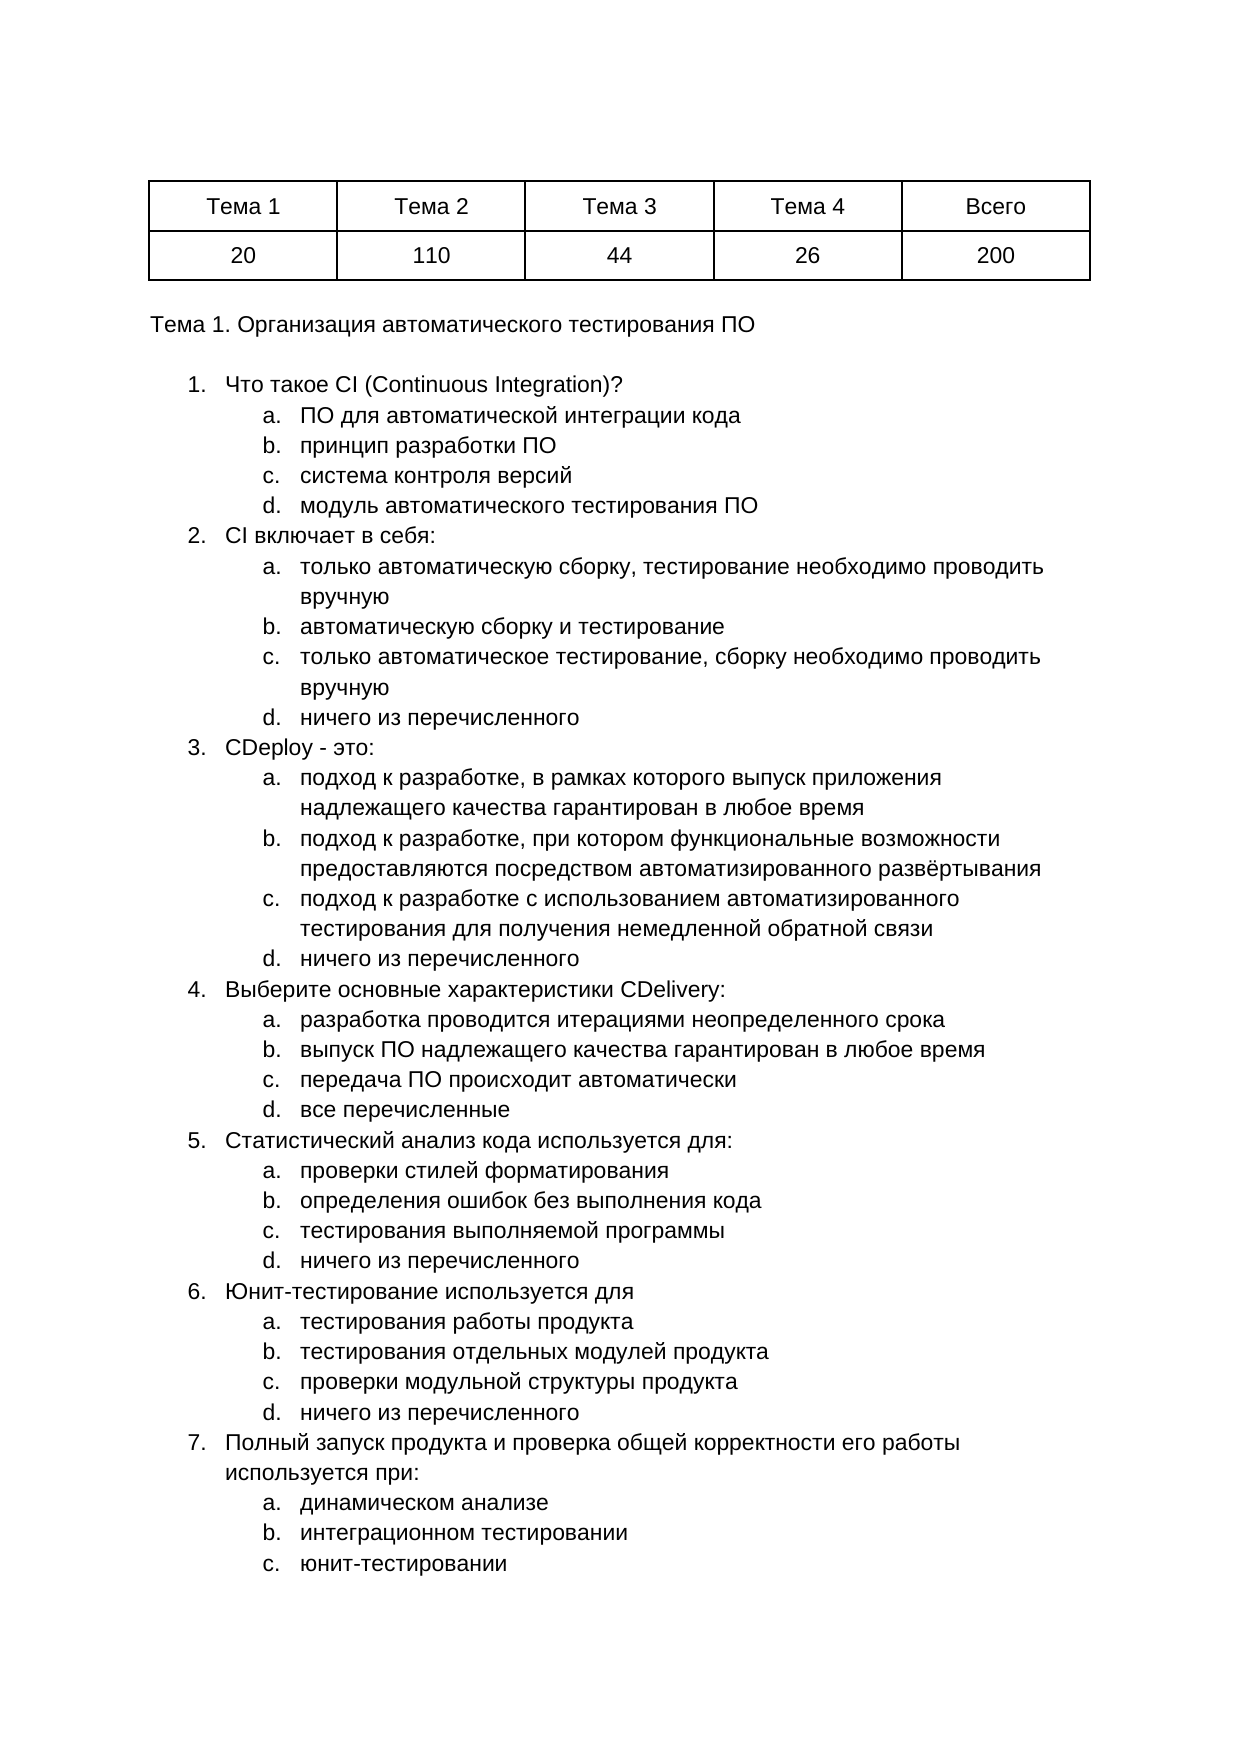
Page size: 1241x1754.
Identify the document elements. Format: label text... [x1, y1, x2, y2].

list ничего из перечисленного [262, 1398, 1090, 1425]
list все перечисленные [262, 1096, 1090, 1123]
list тестирования выполняемой программы [262, 1217, 1090, 1244]
table_header Тема 4 [715, 182, 901, 229]
list проверки стилей форматирования [262, 1157, 1090, 1183]
list передача ПО происходит автоматически [262, 1066, 1090, 1093]
table_cell 26 [715, 232, 901, 279]
table_header Всего [903, 182, 1089, 229]
list тестирования работы продукта [262, 1308, 1090, 1334]
text Тема 1. Организация автоматического тестирования ПО [150, 311, 1090, 337]
list только автоматическое тестирование, сборку необходимо проводить вручную [262, 643, 1090, 700]
list Что такое CI (Continuous Integration)? [187, 371, 1090, 398]
list проверки модульной структуры продукта [262, 1368, 1090, 1395]
list модуль автоматического тестирования ПО [262, 492, 1090, 519]
list определения ошибок без выполнения кода [262, 1187, 1090, 1213]
list разработка проводится итерациями неопределенного срока [262, 1006, 1090, 1032]
list CDeploy - это: [187, 734, 1090, 760]
list подход к разработке, в рамках которого выпуск приложения надлежащего качества гарантирован в любое время [262, 764, 1090, 821]
table_header Тема 1 [150, 182, 336, 229]
list Статистический анализ кода используется для: [187, 1127, 1090, 1153]
list система контроля версий [262, 462, 1090, 488]
table_cell 200 [903, 232, 1089, 279]
list юнит-тестировании [262, 1549, 1090, 1576]
table_cell 20 [150, 232, 336, 279]
list подход к разработке с использованием автоматизированного тестирования для получения немедленной обратной связи [262, 885, 1090, 942]
table_cell 110 [338, 232, 524, 279]
list интеграционном тестировании [262, 1519, 1090, 1546]
list CI включает в себя: [187, 522, 1090, 549]
table_header Тема 2 [338, 182, 524, 229]
list тестирования отдельных модулей продукта [262, 1338, 1090, 1364]
list автоматическую сборку и тестирование [262, 613, 1090, 639]
list принцип разработки ПО [262, 432, 1090, 458]
list Полный запуск продукта и проверка общей корректности его работы используется при: [187, 1429, 1090, 1485]
list Юнит-тестирование используется для [187, 1278, 1090, 1304]
list подход к разработке, при котором функциональные возможности предоставляются посредством автоматизированного развёртывания [262, 824, 1090, 881]
table_header Тема 3 [526, 182, 713, 229]
list только автоматическую сборку, тестирование необходимо проводить вручную [262, 553, 1090, 609]
list ничего из перечисленного [262, 945, 1090, 972]
list ПО для автоматической интеграции кода [262, 402, 1090, 428]
list ничего из перечисленного [262, 704, 1090, 730]
list Выберите основные характеристики CDelivery: [187, 976, 1090, 1002]
list ничего из перечисленного [262, 1247, 1090, 1274]
list выпуск ПО надлежащего качества гарантирован в любое время [262, 1036, 1090, 1062]
list динамическом анализе [262, 1489, 1090, 1516]
table_cell 44 [526, 232, 713, 279]
